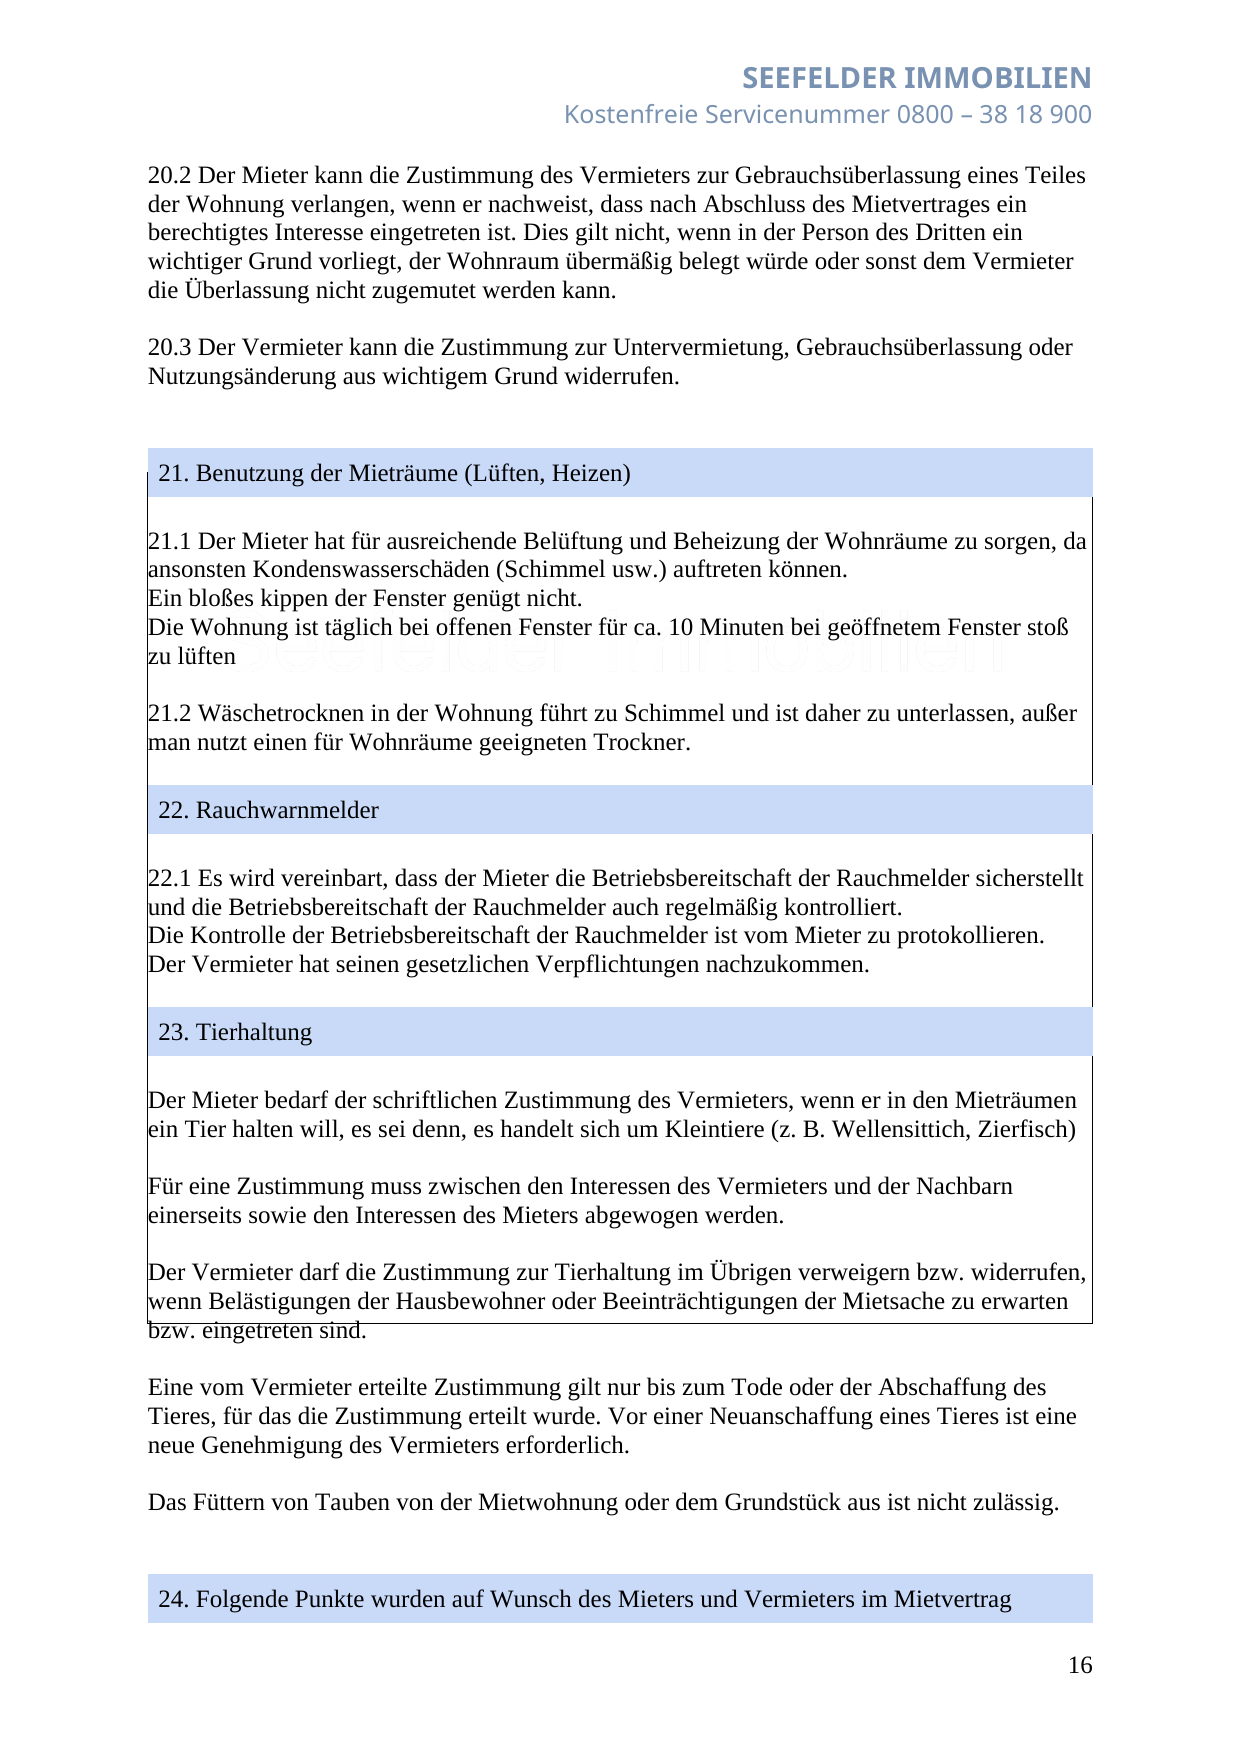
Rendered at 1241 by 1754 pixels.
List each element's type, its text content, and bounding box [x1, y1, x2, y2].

text 20.3 Der Vermieter kann die Zustimmung zur Untervermietung, Gebrauchsüberlassung oder Nutzungsänderung aus wichtigem Grund widerrufen. [148, 332, 1093, 390]
text Das Füttern von Tauben von der Mietwohnung oder dem Grundstück aus ist nicht zulässig. [148, 1487, 1093, 1516]
text Der Vermieter darf die Zustimmung zur Tierhaltung im Übrigen verweigern bzw. widerrufen, wenn Belästigungen der Hausbewohner oder Beeinträchtigungen der Mietsache zu erwarten bzw. eingetreten sind. [148, 1257, 1093, 1344]
text Der Mieter bedarf der schriftlichen Zustimmung des Vermieters, wenn er in den Mieträumen ein Tier halten will, es sei denn, es handelt sich um Kleintiere (z. B. Wellensittich, Zierfisch) [148, 1085, 1093, 1142]
text Die Kontrolle der Betriebsbereitschaft der Rauchmelder ist vom Mieter zu protokollieren. [148, 920, 1093, 949]
text Die Wohnung ist täglich bei offenen Fenster für ca. 10 Minuten bei geöffnetem Fenster stoß zu lüften [148, 612, 1093, 669]
table_header 22. Rauchwarnmelder [148, 785, 1093, 834]
text 21.1 Der Mieter hat für ausreichende Belüftung und Beheizung der Wohnräume zu sorgen, da ansonsten Kondenswasserschäden (Schimmel usw.) auftreten können. [148, 526, 1093, 583]
table_header 23. Tierhaltung [148, 1007, 1093, 1056]
text 21.2 Wäschetrocknen in der Wohnung führt zu Schimmel und ist daher zu unterlassen, außer man nutzt einen für Wohnräume geeigneten Trockner. [148, 698, 1093, 756]
text Für eine Zustimmung muss zwischen den Interessen des Vermieters und der Nachbarn einerseits sowie den Interessen des Mieters abgewogen werden. [148, 1171, 1093, 1229]
text 22.1 Es wird vereinbart, dass der Mieter die Betriebsbereitschaft der Rauchmelder sicherstellt und die Betriebsbereitschaft der Rauchmelder auch regelmäßig kontrolliert. [148, 863, 1093, 920]
text Ein bloßes kippen der Fenster genügt nicht. [148, 583, 1093, 612]
text 20.2 Der Mieter kann die Zustimmung des Vermieters zur Gebrauchsüberlassung eines Teiles der Wohnung verlangen, wenn er nachweist, dass nach Abschluss des Mietvertrages ein berechtigtes Interesse eingetreten ist. Dies gilt nicht, wenn in der Person des Dritten ein wichtiger Grund vorliegt, der Wohnraum übermäßig belegt würde oder sonst dem Vermieter die Überlassung nicht zugemutet werden kann. [148, 160, 1093, 304]
text Der Vermieter hat seinen gesetzlichen Verpflichtungen nachzukommen. [148, 949, 1093, 978]
table_header 21. Benutzung der Mieträume (Lüften, Heizen) [148, 448, 1093, 497]
text Eine vom Vermieter erteilte Zustimmung gilt nur bis zum Tode oder der Abschaffung des Tieres, für das die Zustimmung erteilt wurde. Vor einer Neuanschaffung eines Tieres ist eine neue Genehmigung des Vermieters erforderlich. [148, 1372, 1093, 1459]
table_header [148, 1574, 1093, 1623]
